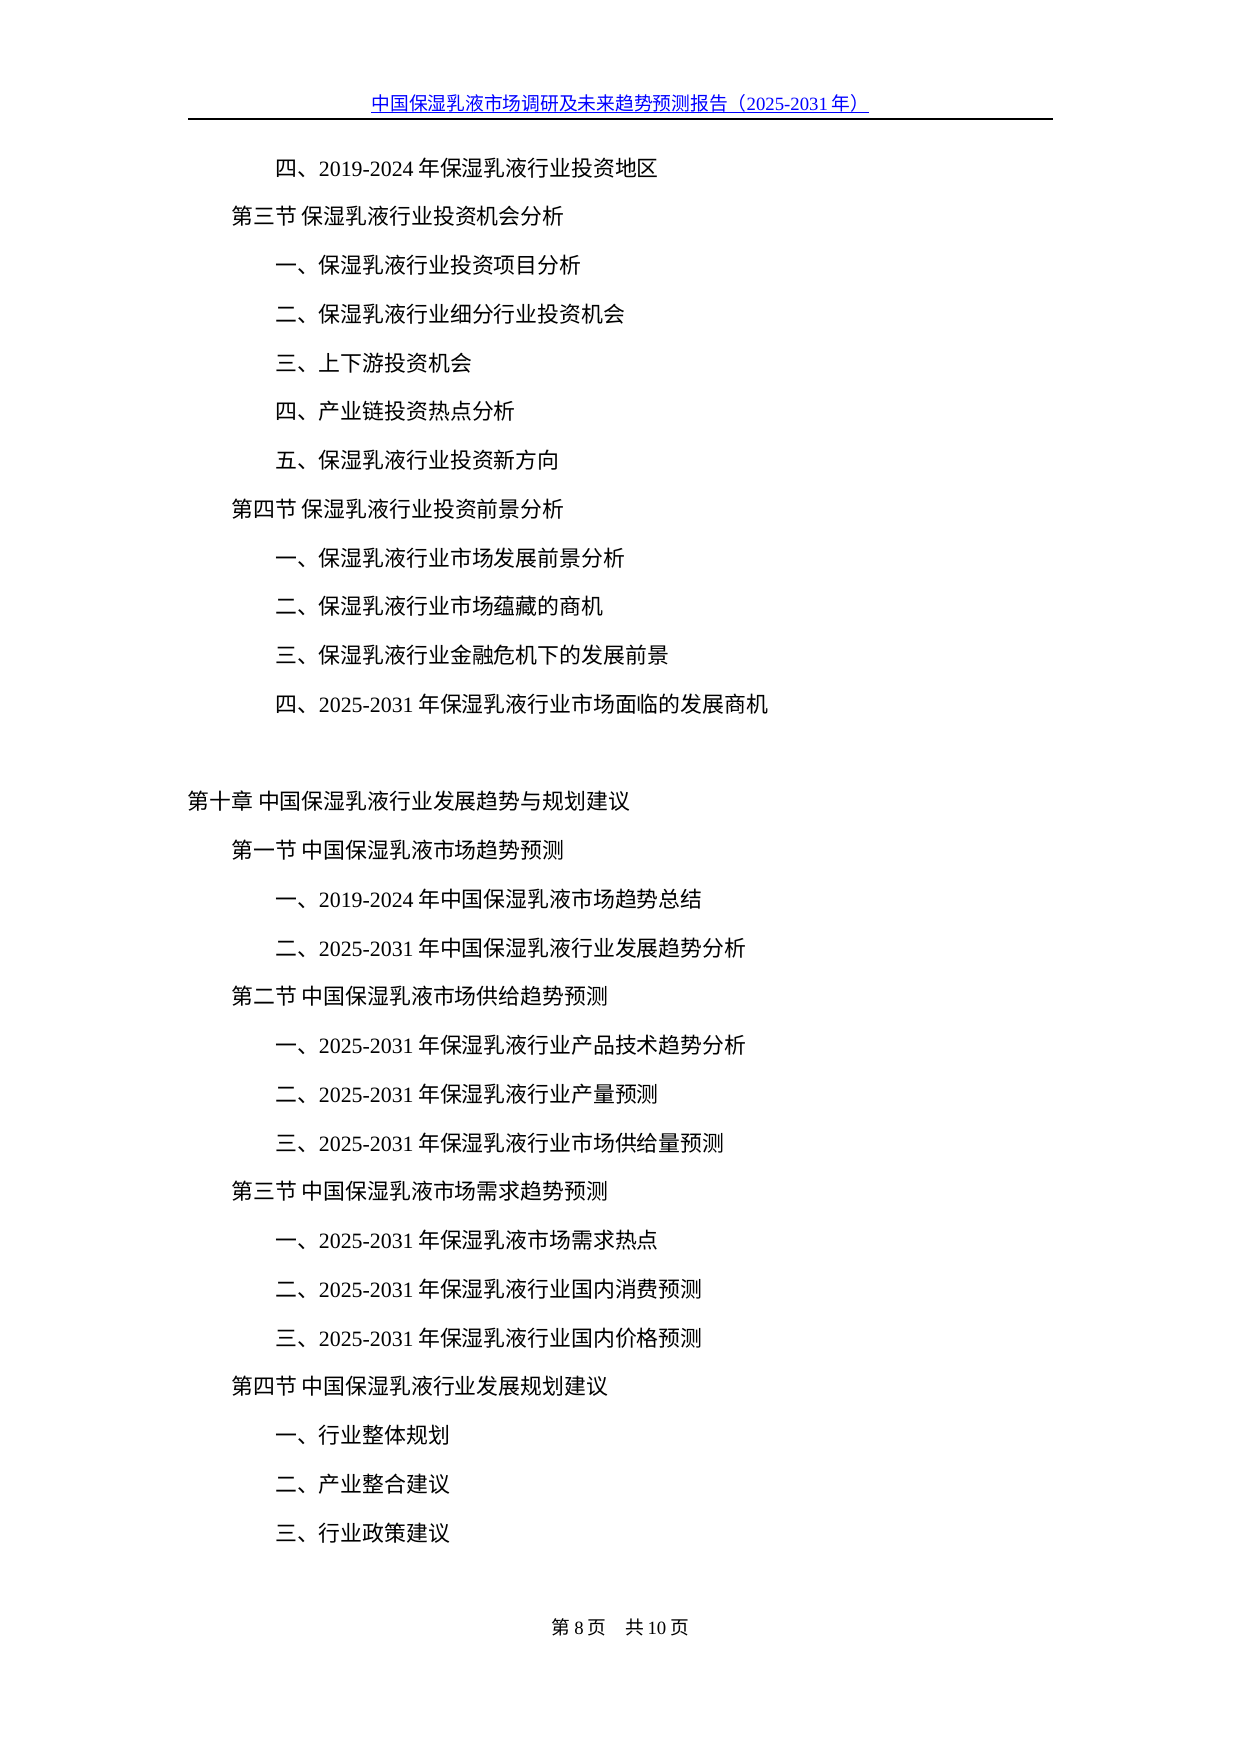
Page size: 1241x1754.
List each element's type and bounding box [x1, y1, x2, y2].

text [187, 150, 1053, 1548]
